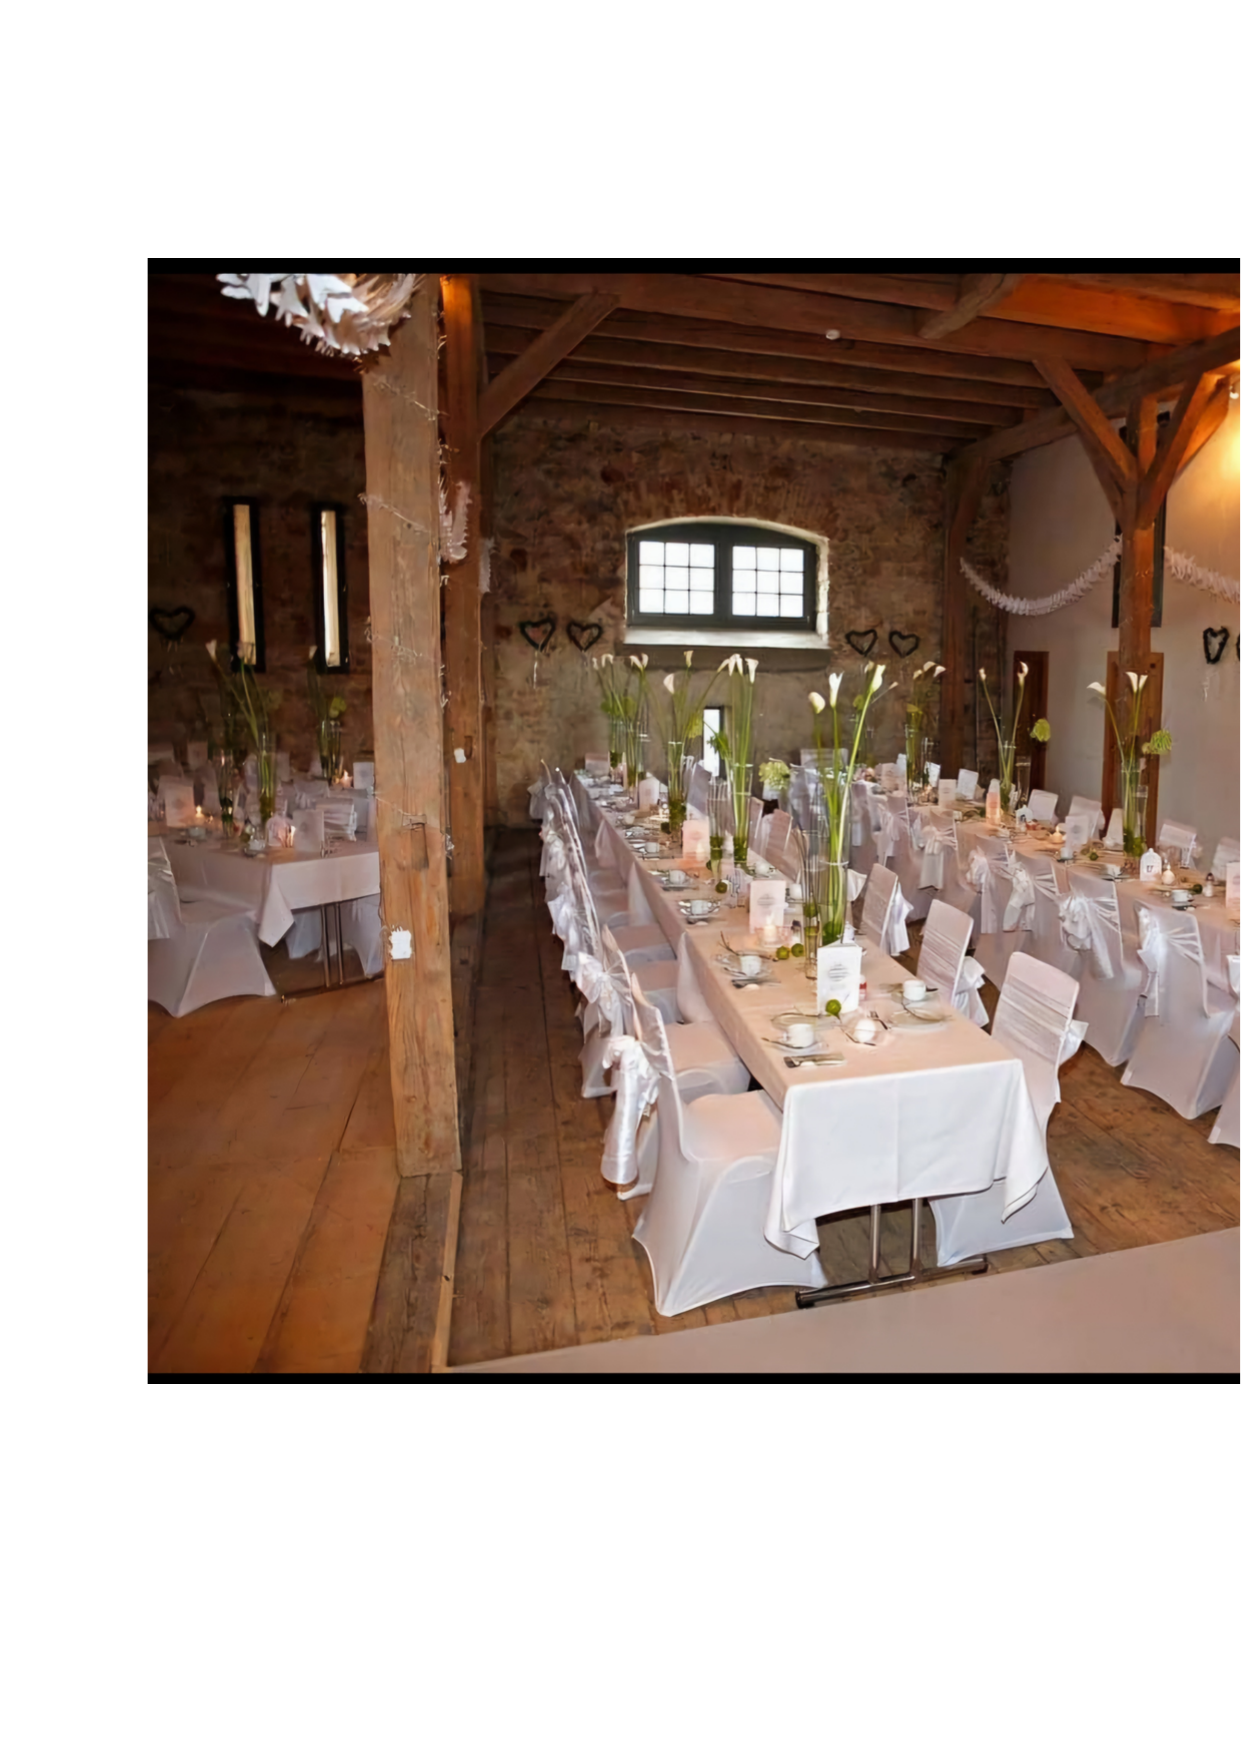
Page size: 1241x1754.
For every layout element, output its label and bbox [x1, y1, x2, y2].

picture [147, 258, 1241, 1384]
